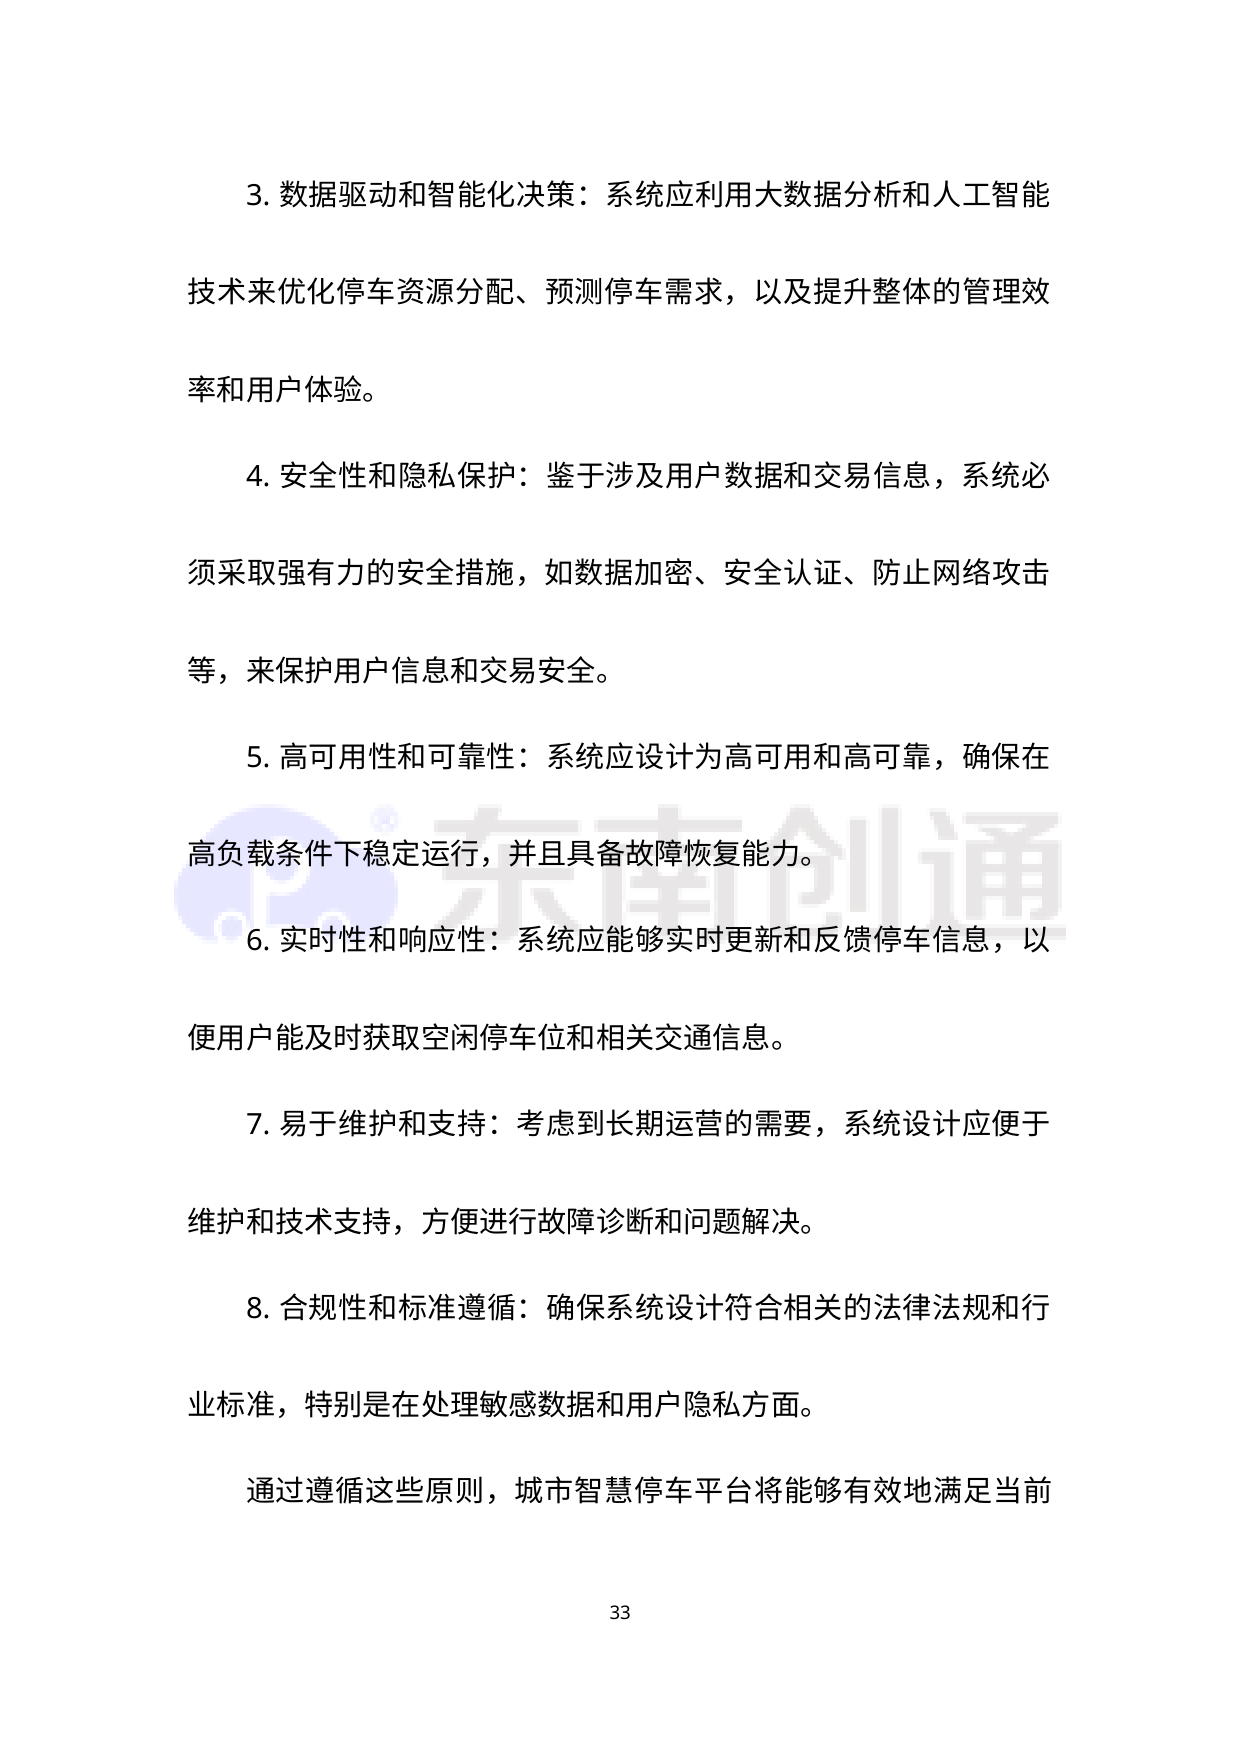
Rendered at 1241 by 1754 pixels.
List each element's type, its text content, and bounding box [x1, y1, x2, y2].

text 3. 数据驱动和智能化决策：系统应利用大数据分析和人工智能技术来优化停车资源分配、预测停车需求，以及提升整体的管理效率和用户体验。 [187, 160, 1053, 420]
text 7. 易于维护和支持：考虑到长期运营的需要，系统设计应便于维护和技术支持，方便进行故障诊断和问题解决。 [187, 1089, 1053, 1252]
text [187, 1457, 1053, 1522]
text 8. 合规性和标准遵循：确保系统设计符合相关的法律法规和行业标准，特别是在处理敏感数据和用户隐私方面。 [187, 1273, 1053, 1436]
text 5. 高可用性和可靠性：系统应设计为高可用和高可靠，确保在高负载条件下稳定运行，并且具备故障恢复能力。 [187, 722, 1053, 884]
text 6. 实时性和响应性：系统应能够实时更新和反馈停车信息，以便用户能及时获取空闲停车位和相关交通信息。 [187, 906, 1053, 1068]
text 4. 安全性和隐私保护：鉴于涉及用户数据和交易信息，系统必须采取强有力的安全措施，如数据加密、安全认证、防止网络攻击等，来保护用户信息和交易安全。 [187, 441, 1053, 701]
